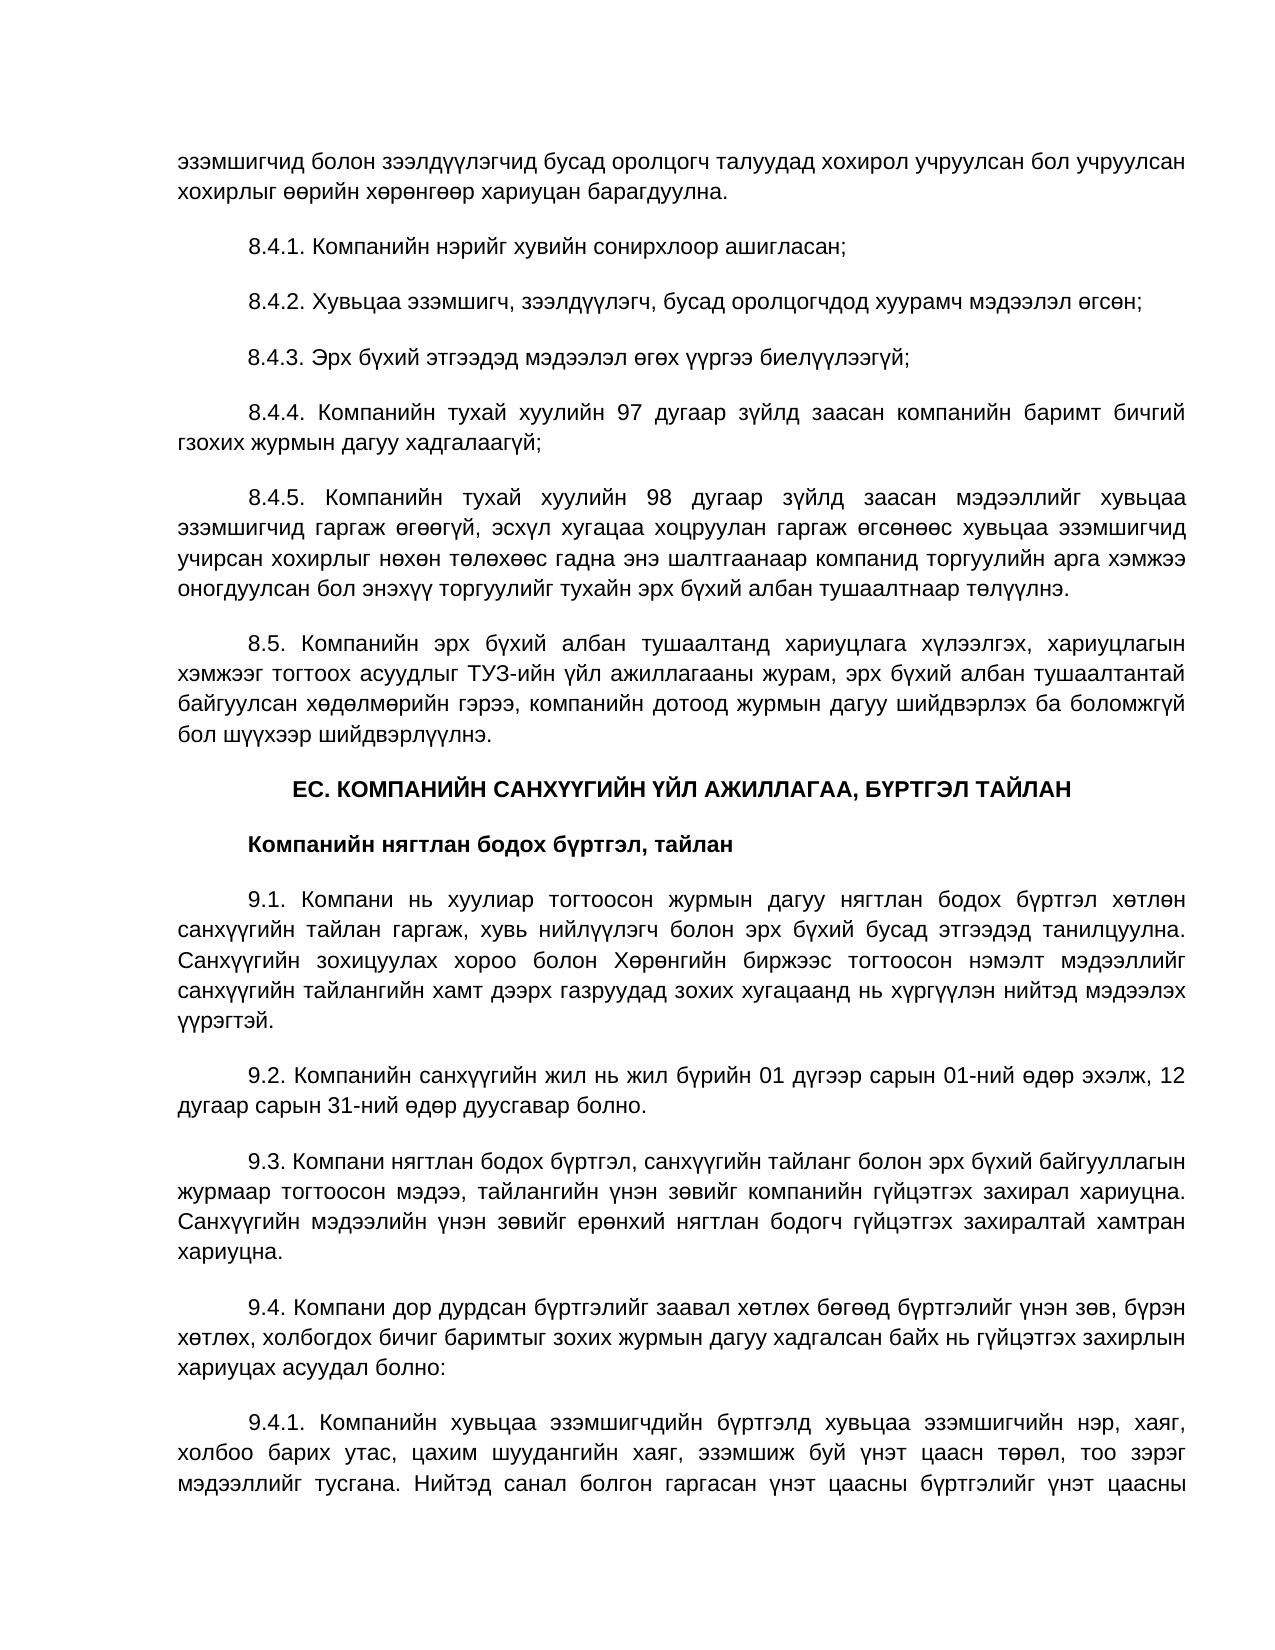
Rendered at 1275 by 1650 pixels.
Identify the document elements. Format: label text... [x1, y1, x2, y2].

text ЕС. КОМПАНИЙН САНХҮҮГИЙН ҮЙЛ АЖИЛЛАГАА, БҮРТГЭЛ ТАЙЛАН [177, 776, 1186, 802]
text 8.4.3. Эрх бүхий этгээдэд мэдээлэл өгөх үүргээ биелүүлээгүй; [177, 343, 1186, 370]
text 9.1. Компани нь хуулиар тогтоосон журмын дагуу нягтлан бодох бүртгэл хөтлөн санхүүгийн тайлан гаргаж, хувь нийлүүлэгч болон эрх бүхий бусад этгээдэд танилцуулна. Санхүүгийн зохицуулах хороо болон Хөрөнгийн биржээс тогтоосон нэмэлт мэдээллийг санхүүгийн тайлангийн хамт дээрх газруудад зохих хугацаанд нь хүргүүлэн нийтэд мэдээлэх үүрэгтэй. [177, 886, 1186, 1033]
text 9.3. Компани нягтлан бодох бүртгэл, санхүүгийн тайланг болон эрх бүхий байгууллагын журмаар тогтоосон мэдээ, тайлангийн үнэн зөвийг компанийн гүйцэтгэх захирал хариуцна. Санхүүгийн мэдээлийн үнэн зөвийг ерөнхий нягтлан бодогч гүйцэтгэх захиралтай хамтран хариуцна. [177, 1148, 1186, 1265]
text 8.5. Компанийн эрх бүхий албан тушаалтанд хариуцлага хүлээлгэх, хариуцлагын хэмжээг тогтоох асуудлыг ТУЗ-ийн үйл ажиллагааны журам, эрх бүхий албан тушаалтантай байгуулсан хөдөлмөрийн гэрээ, компанийн дотоод журмын дагуу шийдвэрлэх ба боломжгүй бол шүүхээр шийдвэрлүүлнэ. [177, 630, 1186, 747]
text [177, 1409, 1186, 1496]
text 8.4.4. Компанийн тухай хуулийн 97 дугаар зүйлд заасан компанийн баримт бичгий гзохих журмын дагуу хадгалаагүй; [177, 399, 1186, 455]
text 8.4.2. Хувьцаа эзэмшигч, зээлдүүлэгч, бусад оролцогчдод хуурамч мэдээлэл өгсөн; [177, 288, 1186, 315]
text 8.4.1. Компанийн нэрийг хувийн сонирхлоор ашигласан; [177, 233, 1186, 259]
text 9.2. Компанийн санхүүгийн жил нь жил бүрийн 01 дүгээр сарын 01-ний өдөр эхэлж, 12 дугаар сарын 31-ний өдөр дуусгавар болно. [177, 1062, 1186, 1119]
text 8.4.5. Компанийн тухай хуулийн 98 дугаар зүйлд заасан мэдээллийг хувьцаа эзэмшигчид гаргаж өгөөгүй, эсхүл хугацаа хоцруулан гаргаж өгсөнөөс хувьцаа эзэмшигчид учирсан хохирлыг нөхөн төлөхөөс гадна энэ шалтгаанаар компанид торгуулийн арга хэмжээ оногдуулсан бол энэхүү торгуулийг тухайн эрх бүхий албан тушаалтнаар төлүүлнэ. [177, 484, 1186, 601]
text Компанийн нягтлан бодох бүртгэл, тайлан [177, 831, 1186, 857]
text 9.4. Компани дор дурдсан бүртгэлийг заавал хөтлөх бөгөөд бүртгэлийг үнэн зөв, бүрэн хөтлөх, холбогдох бичиг баримтыг зохих журмын дагуу хадгалсан байх нь гүйцэтгэх захирлын хариуцах асуудал болно: [177, 1293, 1186, 1380]
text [177, 148, 1186, 204]
